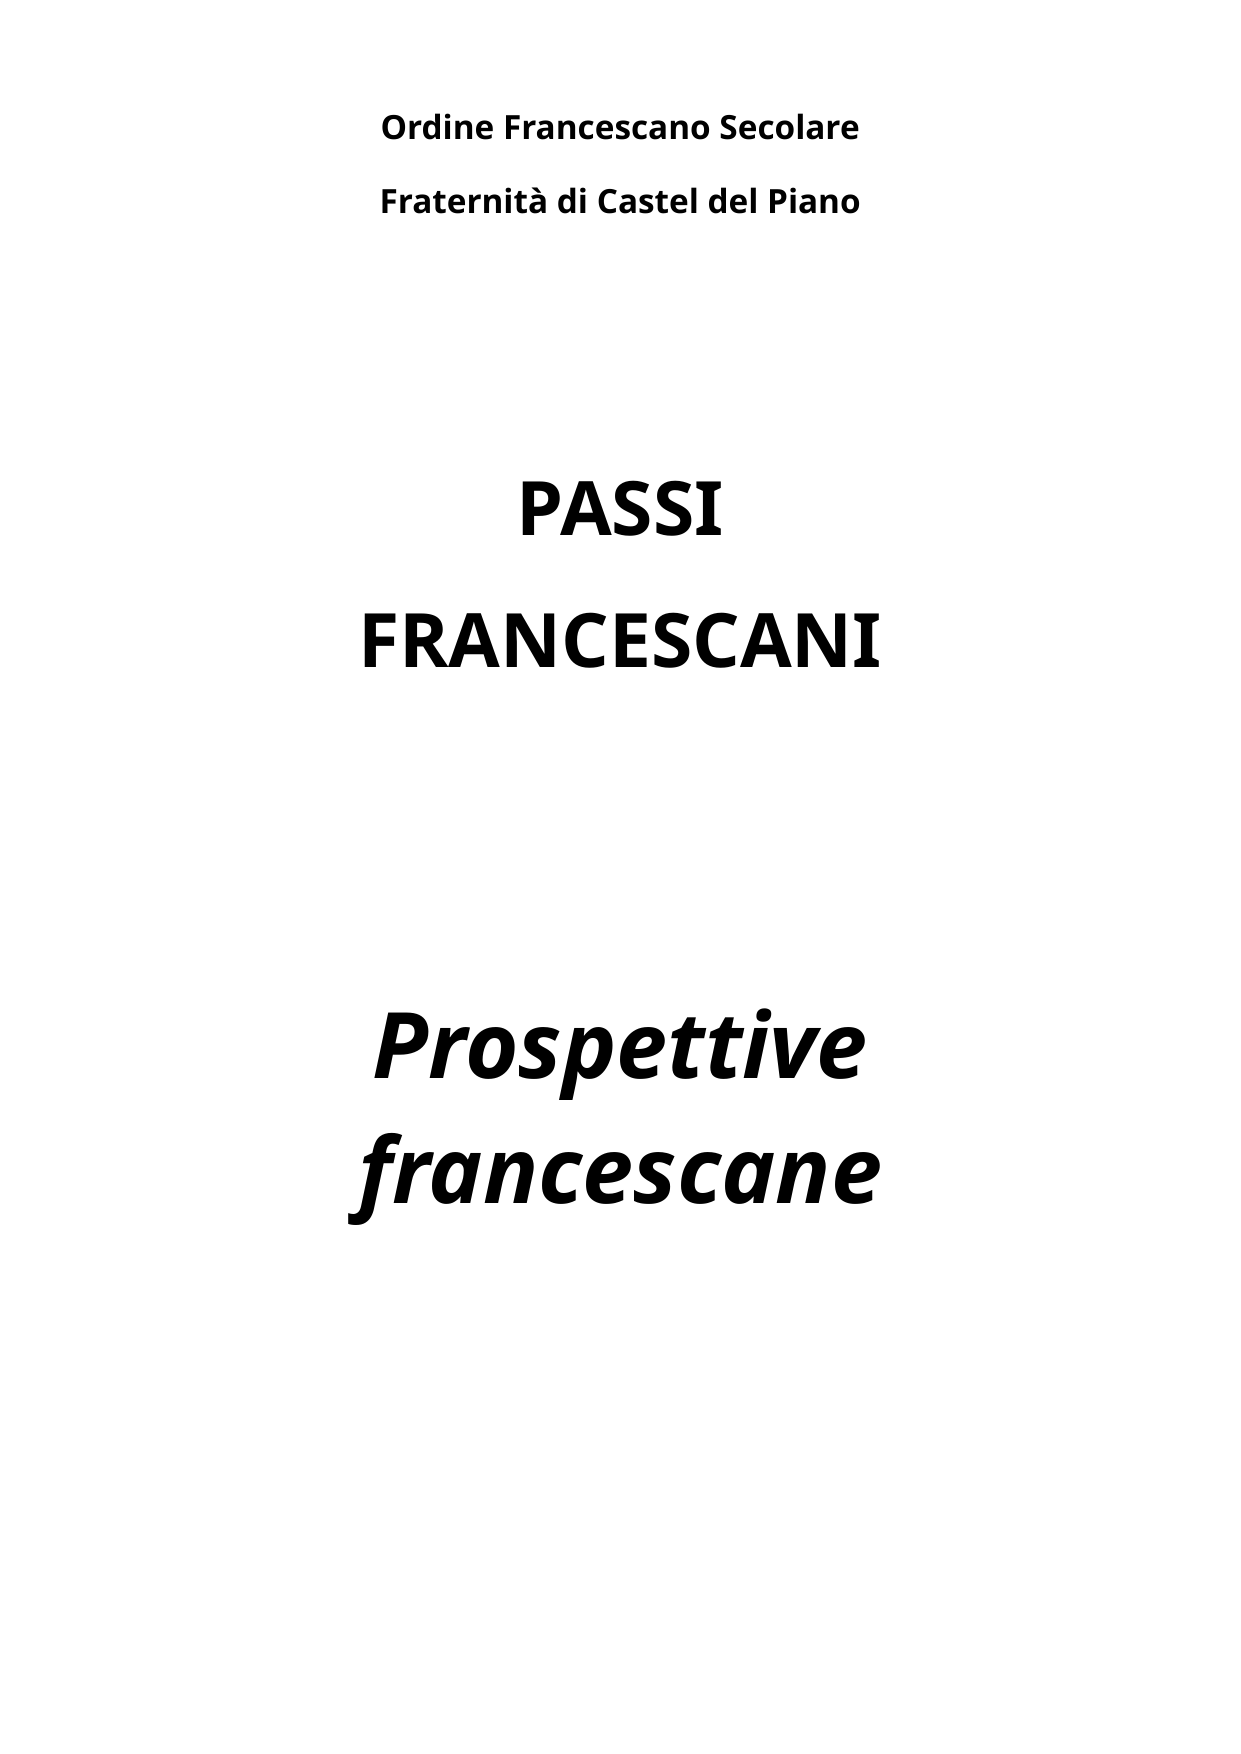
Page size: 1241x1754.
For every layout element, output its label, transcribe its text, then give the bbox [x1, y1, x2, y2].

subtitle FRANCESCANI [118, 587, 1122, 689]
subtitle Prospettive francescane [118, 981, 1122, 1231]
subtitle Fraternità di Castel del Piano [118, 178, 1122, 223]
subtitle Ordine Francescano Secolare [118, 103, 1122, 149]
subtitle PASSI [118, 455, 1122, 558]
